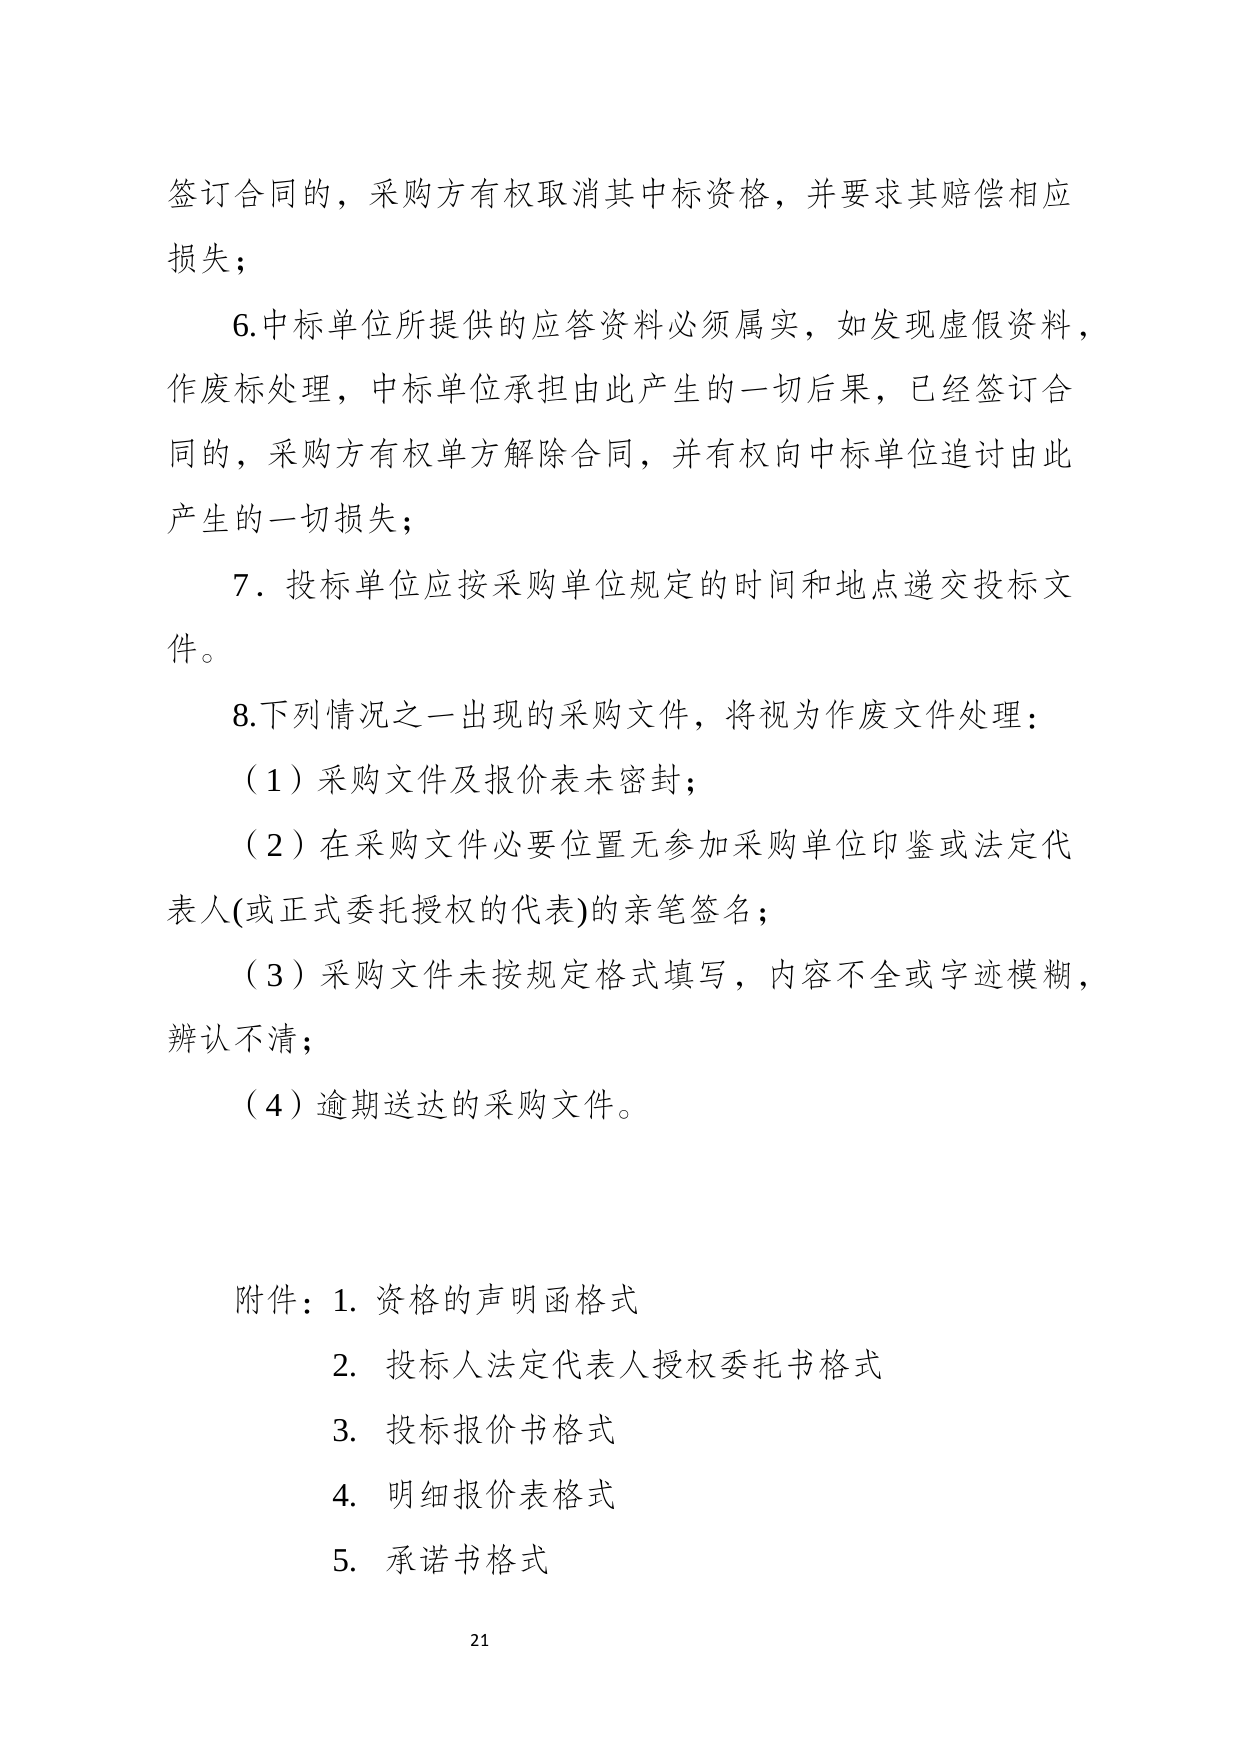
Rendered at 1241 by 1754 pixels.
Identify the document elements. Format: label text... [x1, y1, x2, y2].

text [165, 162, 1075, 292]
text 7．投标单位应按采购单位规定的时间和地点递交投标文件。 [165, 552, 1075, 682]
text （4）逾期送达的采购文件。 [165, 1072, 1075, 1137]
list 投标报价书格式 [332, 1397, 1075, 1462]
list 投标人法定代表人授权委托书格式 [332, 1332, 1075, 1397]
text 附件：1. 资格的声明函格式 [165, 1267, 1075, 1332]
text （1）采购文件及报价表未密封； [165, 747, 1075, 812]
text （3）采购文件未按规定格式填写，内容不全或字迹模糊，辨认不清； [165, 942, 1075, 1072]
text 6.中标单位所提供的应答资料必须属实，如发现虚假资料，作废标处理，中标单位承担由此产生的一切后果，已经签订合同的，采购方有权单方解除合同，并有权向中标单位追讨由此产生的一切损失； [165, 292, 1075, 552]
list 承诺书格式 [332, 1527, 1075, 1592]
text （2）在采购文件必要位置无参加采购单位印鉴或法定代表人(或正式委托授权的代表)的亲笔签名； [165, 812, 1075, 942]
list 明细报价表格式 [332, 1462, 1075, 1527]
text 8.下列情况之一出现的采购文件，将视为作废文件处理： [165, 682, 1075, 747]
